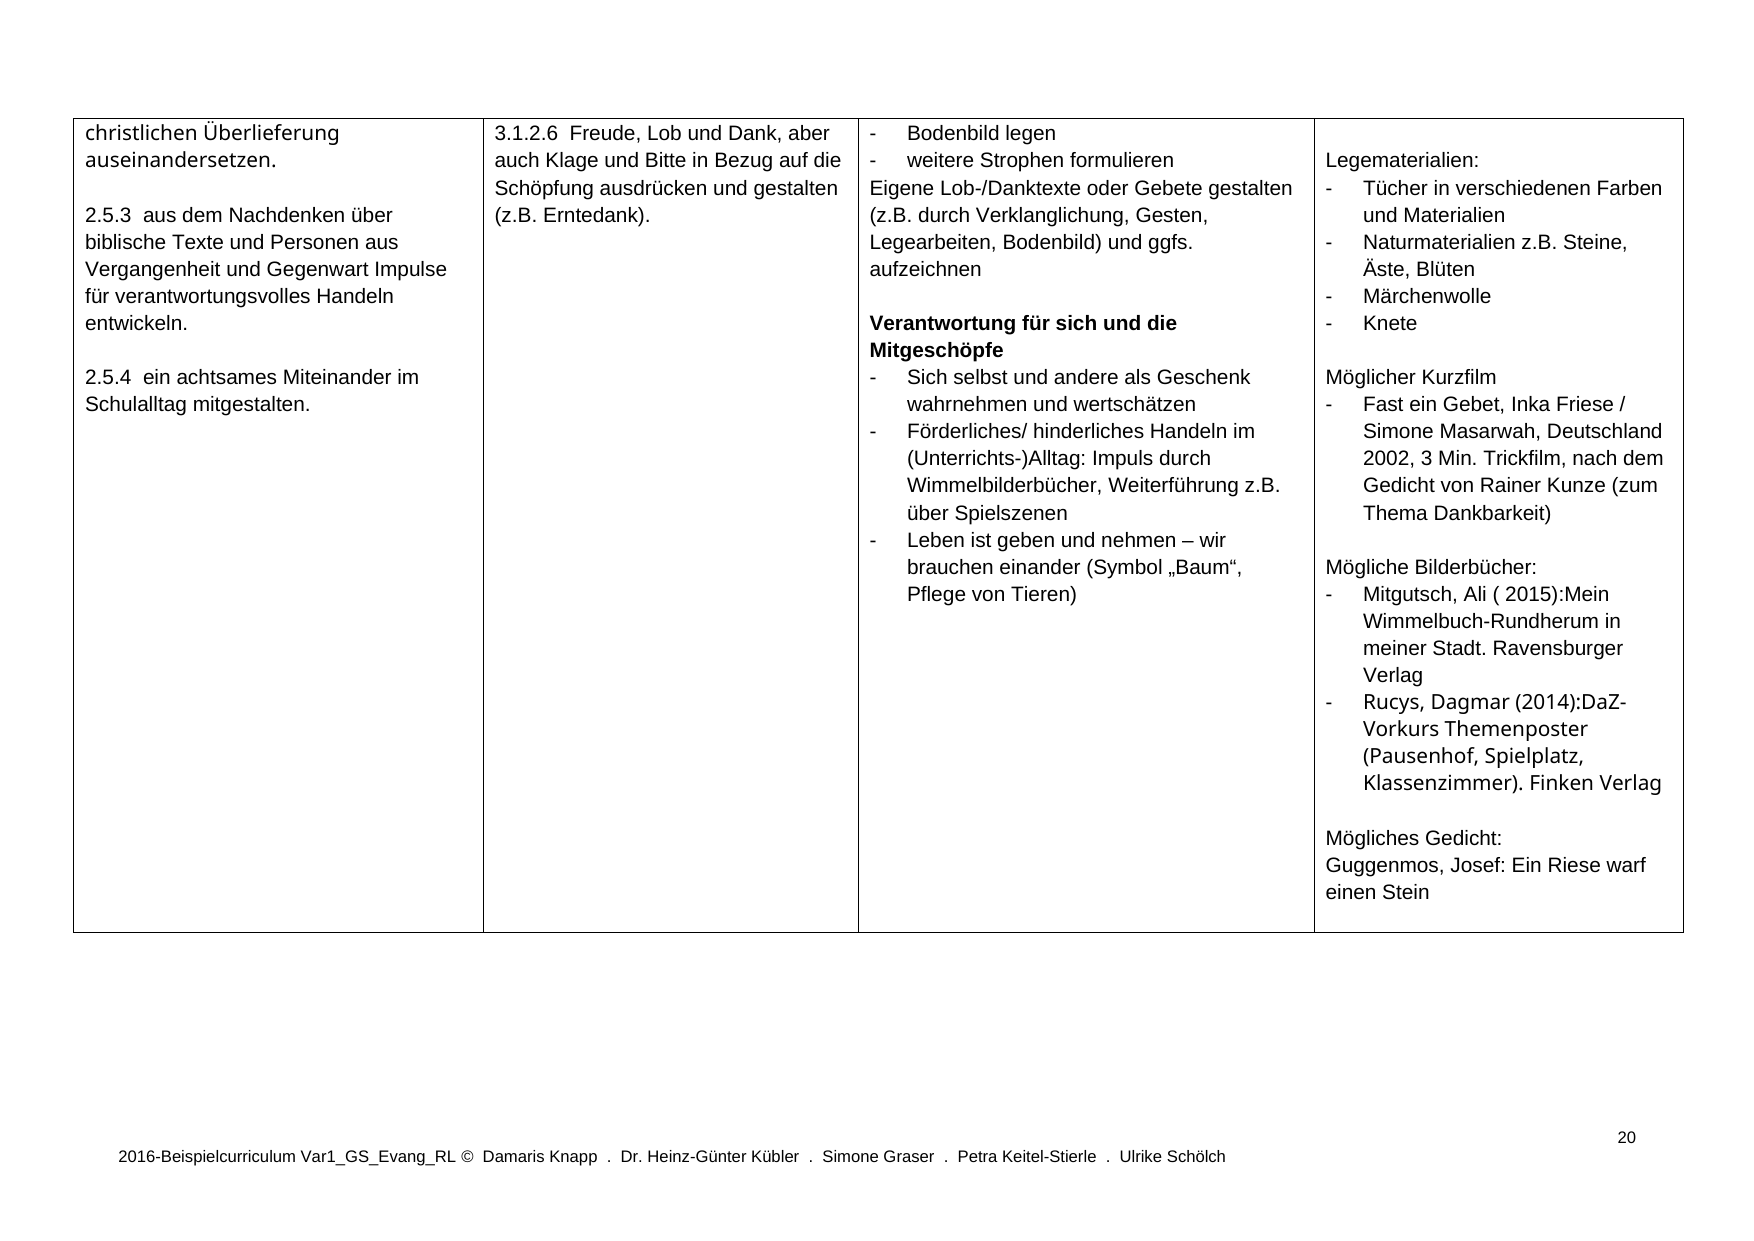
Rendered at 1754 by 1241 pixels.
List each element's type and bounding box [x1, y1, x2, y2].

table_cell [1315, 119, 1683, 932]
table_cell [859, 119, 1314, 932]
table_cell [484, 119, 858, 932]
table_cell [74, 119, 483, 932]
